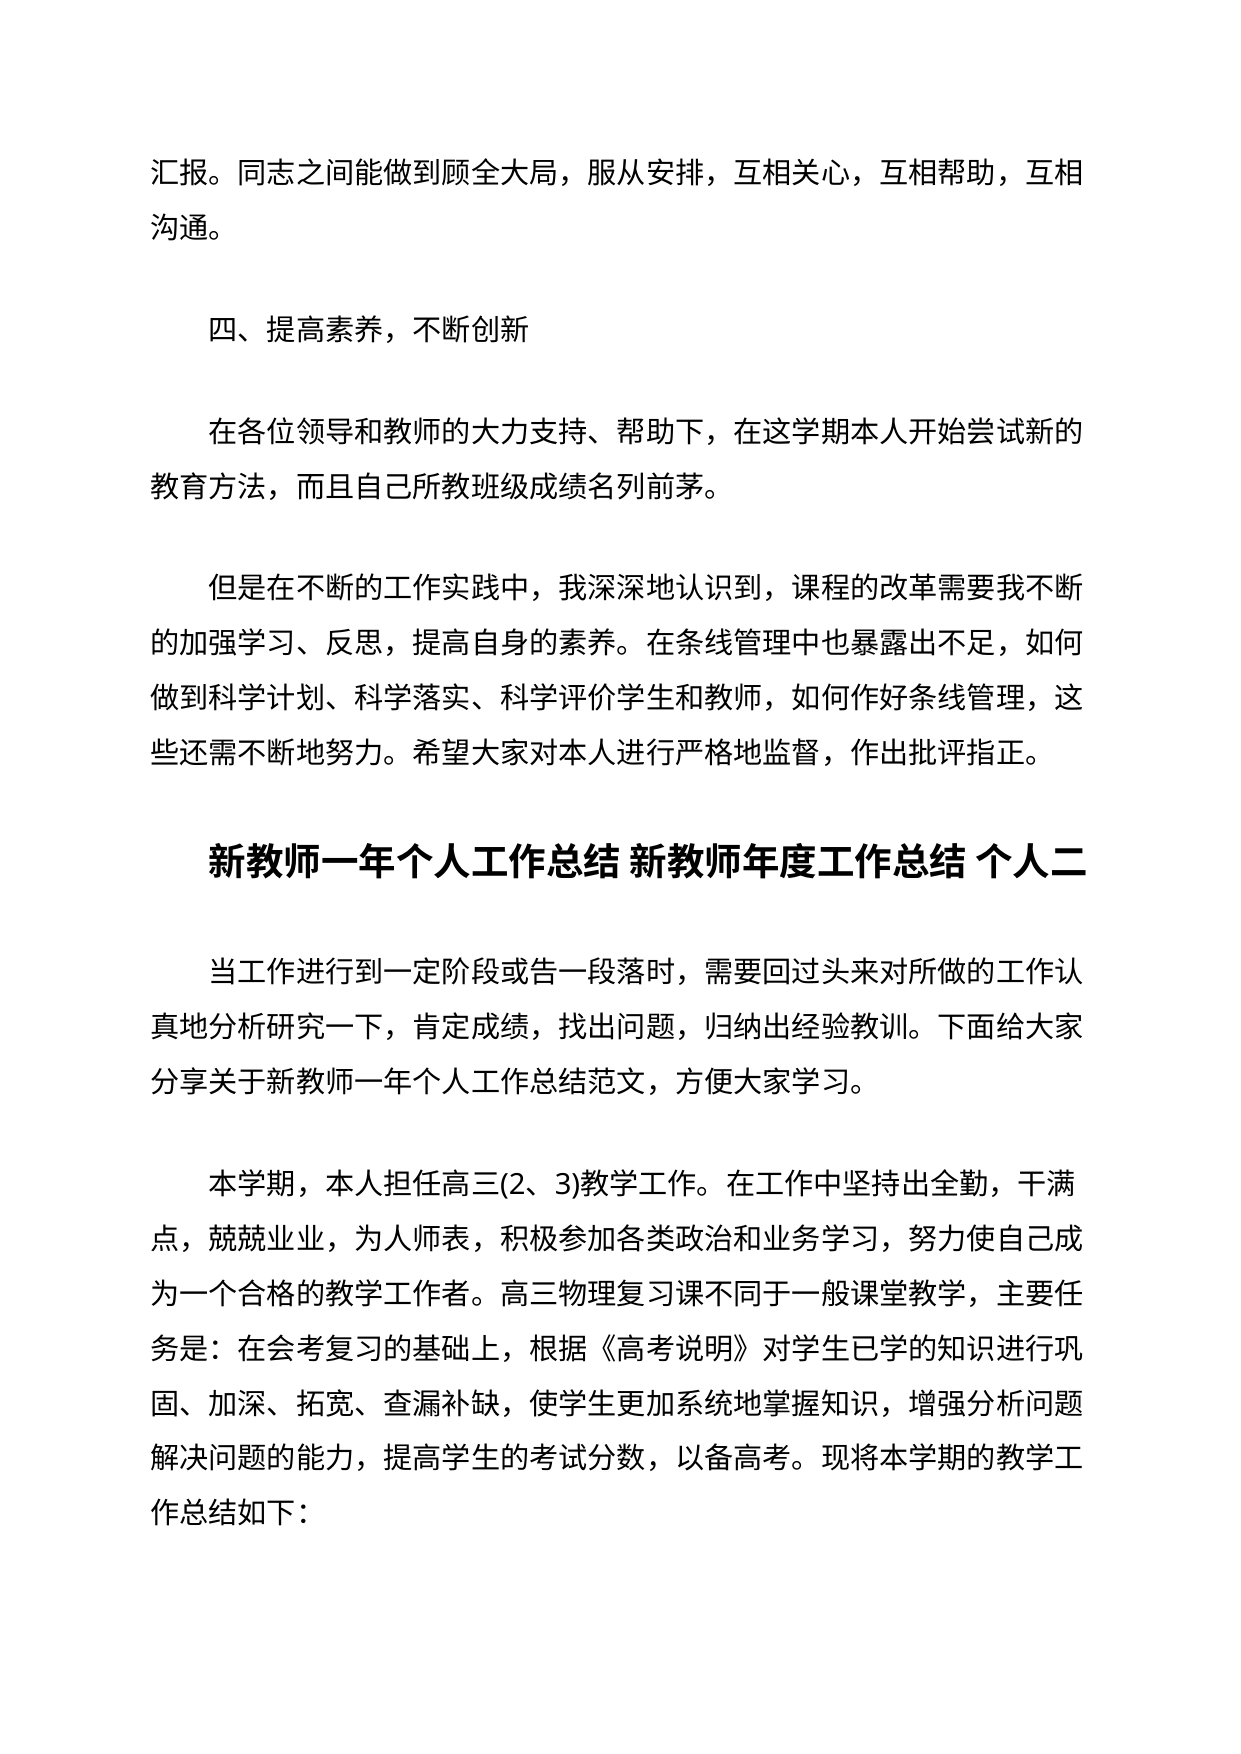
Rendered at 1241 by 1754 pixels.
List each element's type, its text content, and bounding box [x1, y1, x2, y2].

text 当工作进行到一定阶段或告一段落时，需要回过头来对所做的工作认真地分析研究一下，肯定成绩，找出问题，归纳出经验教训。下面给大家分享关于新教师一年个人工作总结范文，方便大家学习。 [150, 949, 1090, 1101]
text 新教师一年个人工作总结 新教师年度工作总结 个人二 [150, 832, 1090, 886]
text 四、提高素养，不断创新 [150, 307, 1090, 349]
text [150, 150, 1090, 247]
text 本学期，本人担任高三(2、3)教学工作。在工作中坚持出全勤，干满点，兢兢业业，为人师表，积极参加各类政治和业务学习，努力使自己成为一个合格的教学工作者。高三物理复习课不同于一般课堂教学，主要任务是：在会考复习的基础上，根据《高考说明》对学生已学的知识进行巩固、加深、拓宽、查漏补缺，使学生更加系统地掌握知识，增强分析问题解决问题的能力，提高学生的考试分数，以备高考。现将本学期的教学工作总结如下： [150, 1161, 1090, 1532]
text 在各位领导和教师的大力支持、帮助下，在这学期本人开始尝试新的教育方法，而且自己所教班级成绩名列前茅。 [150, 408, 1090, 506]
text 但是在不断的工作实践中，我深深地认识到，课程的改革需要我不断的加强学习、反思，提高自身的素养。在条线管理中也暴露出不足，如何做到科学计划、科学落实、科学评价学生和教师，如何作好条线管理，这些还需不断地努力。希望大家对本人进行严格地监督，作出批评指正。 [150, 565, 1090, 772]
